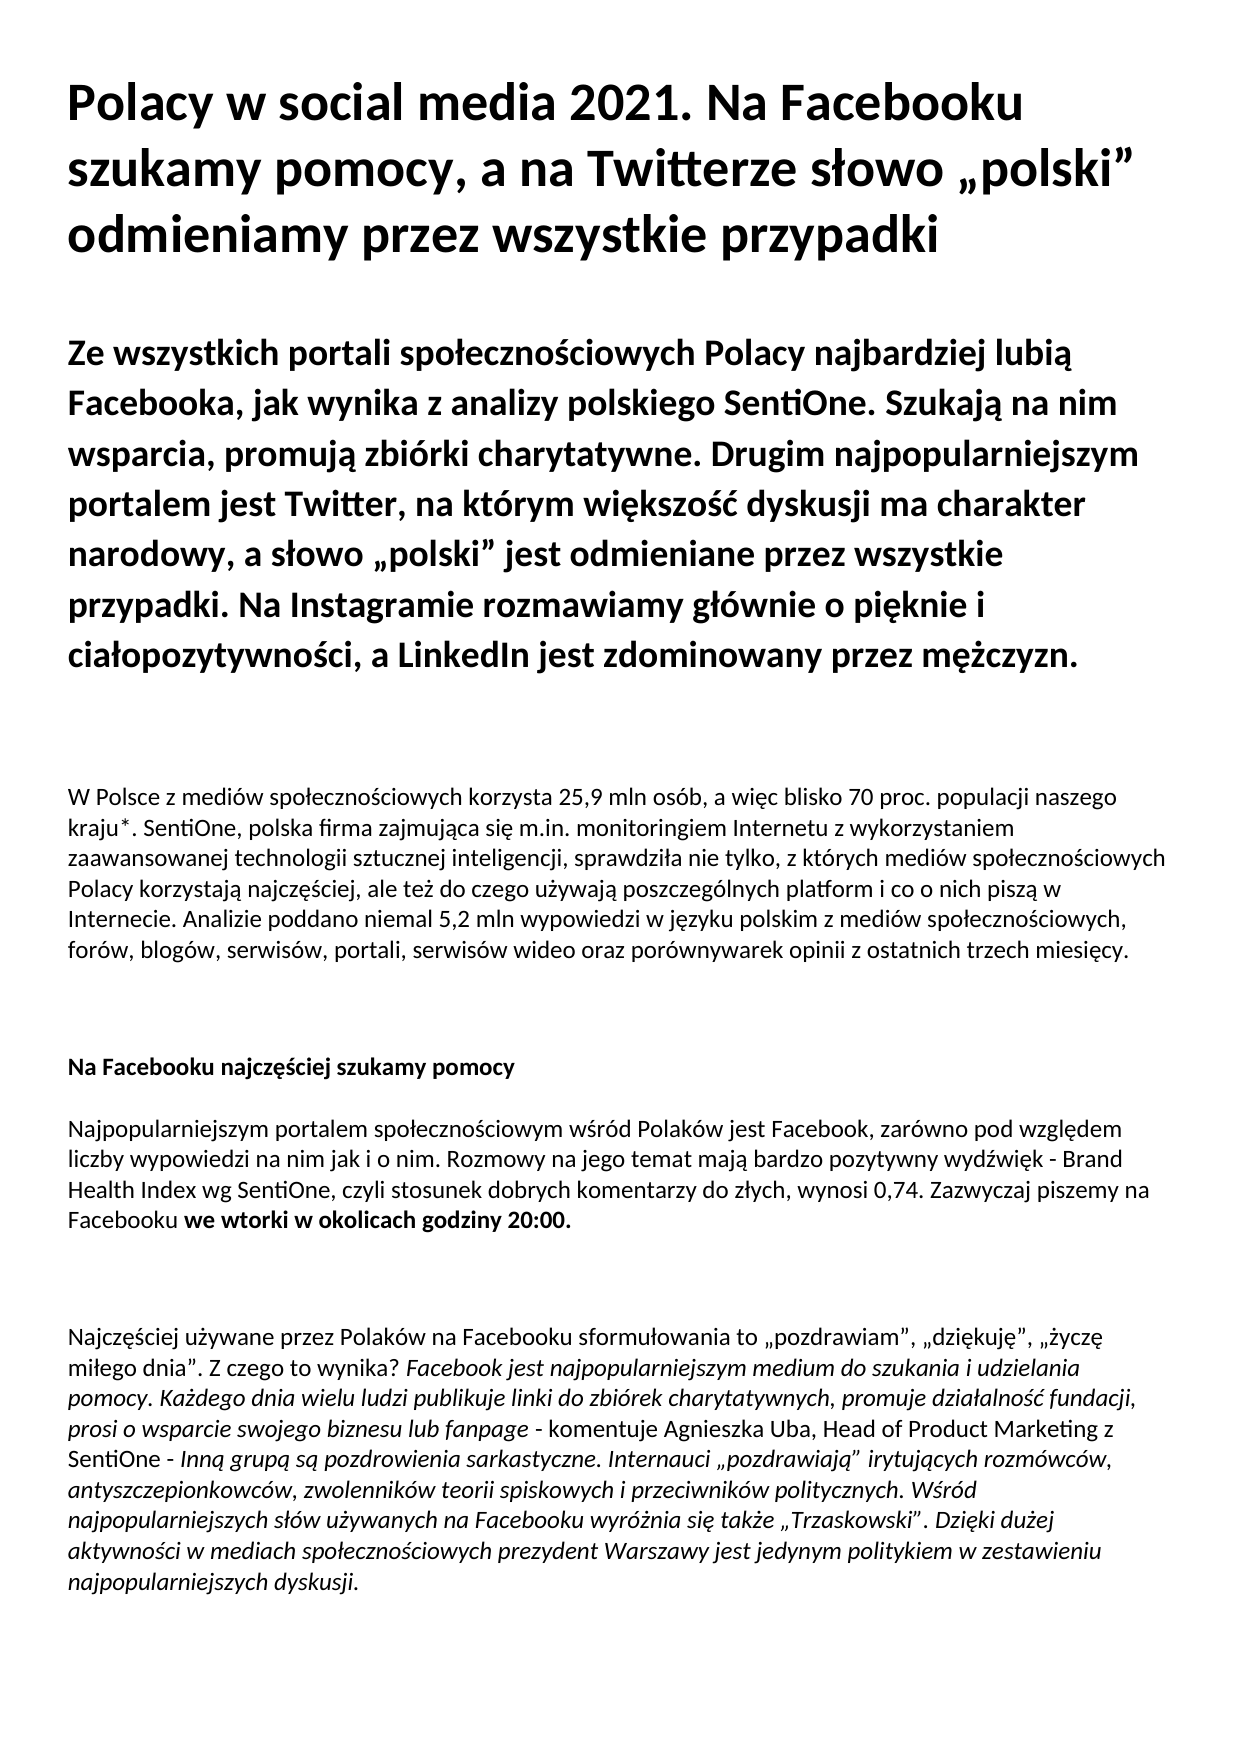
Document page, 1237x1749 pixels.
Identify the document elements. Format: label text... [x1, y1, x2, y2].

text Najpopularniejszym portalem społecznościowym wśród Polaków jest Facebook, zarówno pod względem liczby wypowiedzi na nim jak i o nim. Rozmowy na jego temat mają bardzo pozytywny wydźwięk - Brand Health Index wg SentiOne, czyli stosunek dobrych komentarzy do złych, wynosi 0,74. Zazwyczaj piszemy na Facebooku we wtorki w okolicach godziny 20:00. [68, 1113, 1169, 1235]
text Na Facebooku najczęściej szukamy pomocy [68, 1051, 1169, 1082]
text Najczęściej używane przez Polaków na Facebooku sformułowania to „pozdrawiam”, „dziękuję”, „życzę miłego dnia”. Z czego to wynika? Facebook jest najpopularniejszym medium do szukania i udzielania pomocy. Każdego dnia wielu ludzi publikuje linki do zbiórek charytatywnych, promuje działalność fundacji, prosi o wsparcie swojego biznesu lub fanpage - komentuje Agnieszka Uba, Head of Product Marketing z SentiOne - Inną grupą są pozdrowienia sarkastyczne. Internauci „pozdrawiają” irytujących rozmówców, antyszczepionkowców, zwolenników teorii spiskowych i przeciwników politycznych. Wśród najpopularniejszych słów używanych na Facebooku wyróżnia się także „Trzaskowski”. Dzięki dużej aktywności w mediach społecznościowych prezydent Warszawy jest jedynym politykiem w zestawieniu najpopularniejszych dyskusji. [68, 1321, 1169, 1596]
text Ze wszystkich portali społecznościowych Polacy najbardziej lubią Facebooka, jak wynika z analizy polskiego SentiOne. Szukają na nim wsparcia, promują zbiórki charytatywne. Drugim najpopularniejszym portalem jest Twitter, na którym większość dyskusji ma charakter narodowy, a słowo „polski” jest odmieniane przez wszystkie przypadki. Na Instagramie rozmawiamy głównie o pięknie i ciałopozytywności, a LinkedIn jest zdominowany przez mężczyzn. [68, 329, 1169, 677]
text Polacy w social media 2021. Na Facebooku szukamy pomocy, a na Twitterze słowo „polski” odmieniamy przez wszystkie przypadki [68, 68, 1169, 266]
text W Polsce z mediów społecznościowych korzysta 25,9 mln osób, a więc blisko 70 proc. populacji naszego kraju*. SentiOne, polska firma zajmująca się m.in. monitoringiem Internetu z wykorzystaniem zaawansowanej technologii sztucznej inteligencji, sprawdziła nie tylko, z których mediów społecznościowych Polacy korzystają najczęściej, ale też do czego używają poszczególnych platform i co o nich piszą w Internecie. Analizie poddano niemal 5,2 mln wypowiedzi w języku polskim z mediów społecznościowych, forów, blogów, serwisów, portali, serwisów wideo oraz porównywarek opinii z ostatnich trzech miesięcy. [68, 782, 1169, 965]
